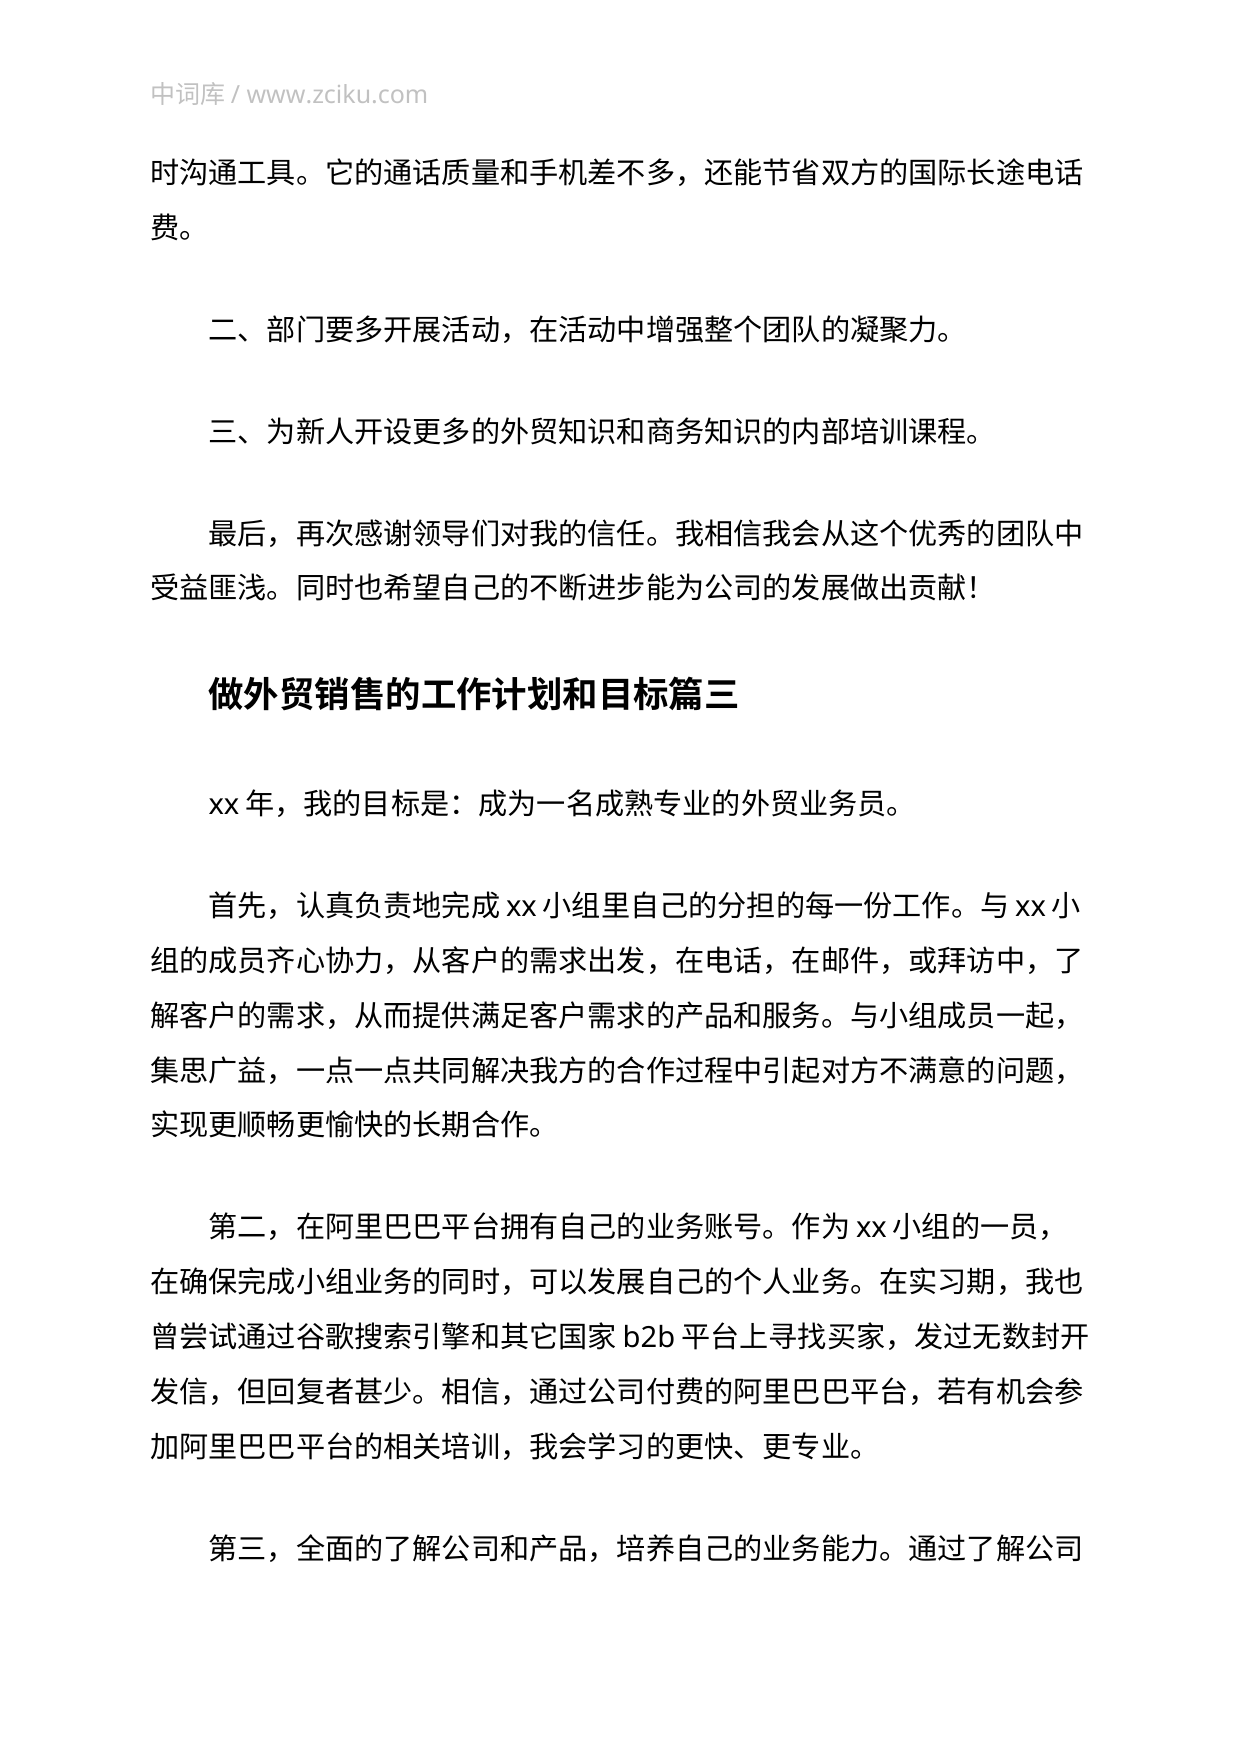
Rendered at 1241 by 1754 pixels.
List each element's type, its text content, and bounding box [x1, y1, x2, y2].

text 三、为新人开设更多的外贸知识和商务知识的内部培训课程。 [150, 408, 1090, 451]
text 第二，在阿里巴巴平台拥有自己的业务账号。作为xx小组的一员，在确保完成小组业务的同时，可以发展自己的个人业务。在实习期，我也曾尝试通过谷歌搜索引擎和其它国家b2b平台上寻找买家，发过无数封开发信，但回复者甚少。相信，通过公司付费的阿里巴巴平台，若有机会参加阿里巴巴平台的相关培训，我会学习的更快、更专业。 [150, 1204, 1090, 1466]
text xx年，我的目标是：成为一名成熟专业的外贸业务员。 [150, 780, 1090, 823]
text 首先，认真负责地完成xx小组里自己的分担的每一份工作。与xx小组的成员齐心协力，从客户的需求出发，在电话，在邮件，或拜访中，了解客户的需求，从而提供满足客户需求的产品和服务。与小组成员一起，集思广益，一点一点共同解决我方的合作过程中引起对方不满意的问题，实现更顺畅更愉快的长期合作。 [150, 882, 1090, 1144]
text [150, 1525, 1090, 1568]
text 做外贸销售的工作计划和目标篇三 [150, 667, 1090, 718]
text 最后，再次感谢领导们对我的信任。我相信我会从这个优秀的团队中受益匪浅。同时也希望自己的不断进步能为公司的发展做出贡献！ [150, 510, 1090, 607]
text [150, 150, 1090, 247]
text 二、部门要多开展活动，在活动中增强整个团队的凝聚力。 [150, 307, 1090, 349]
